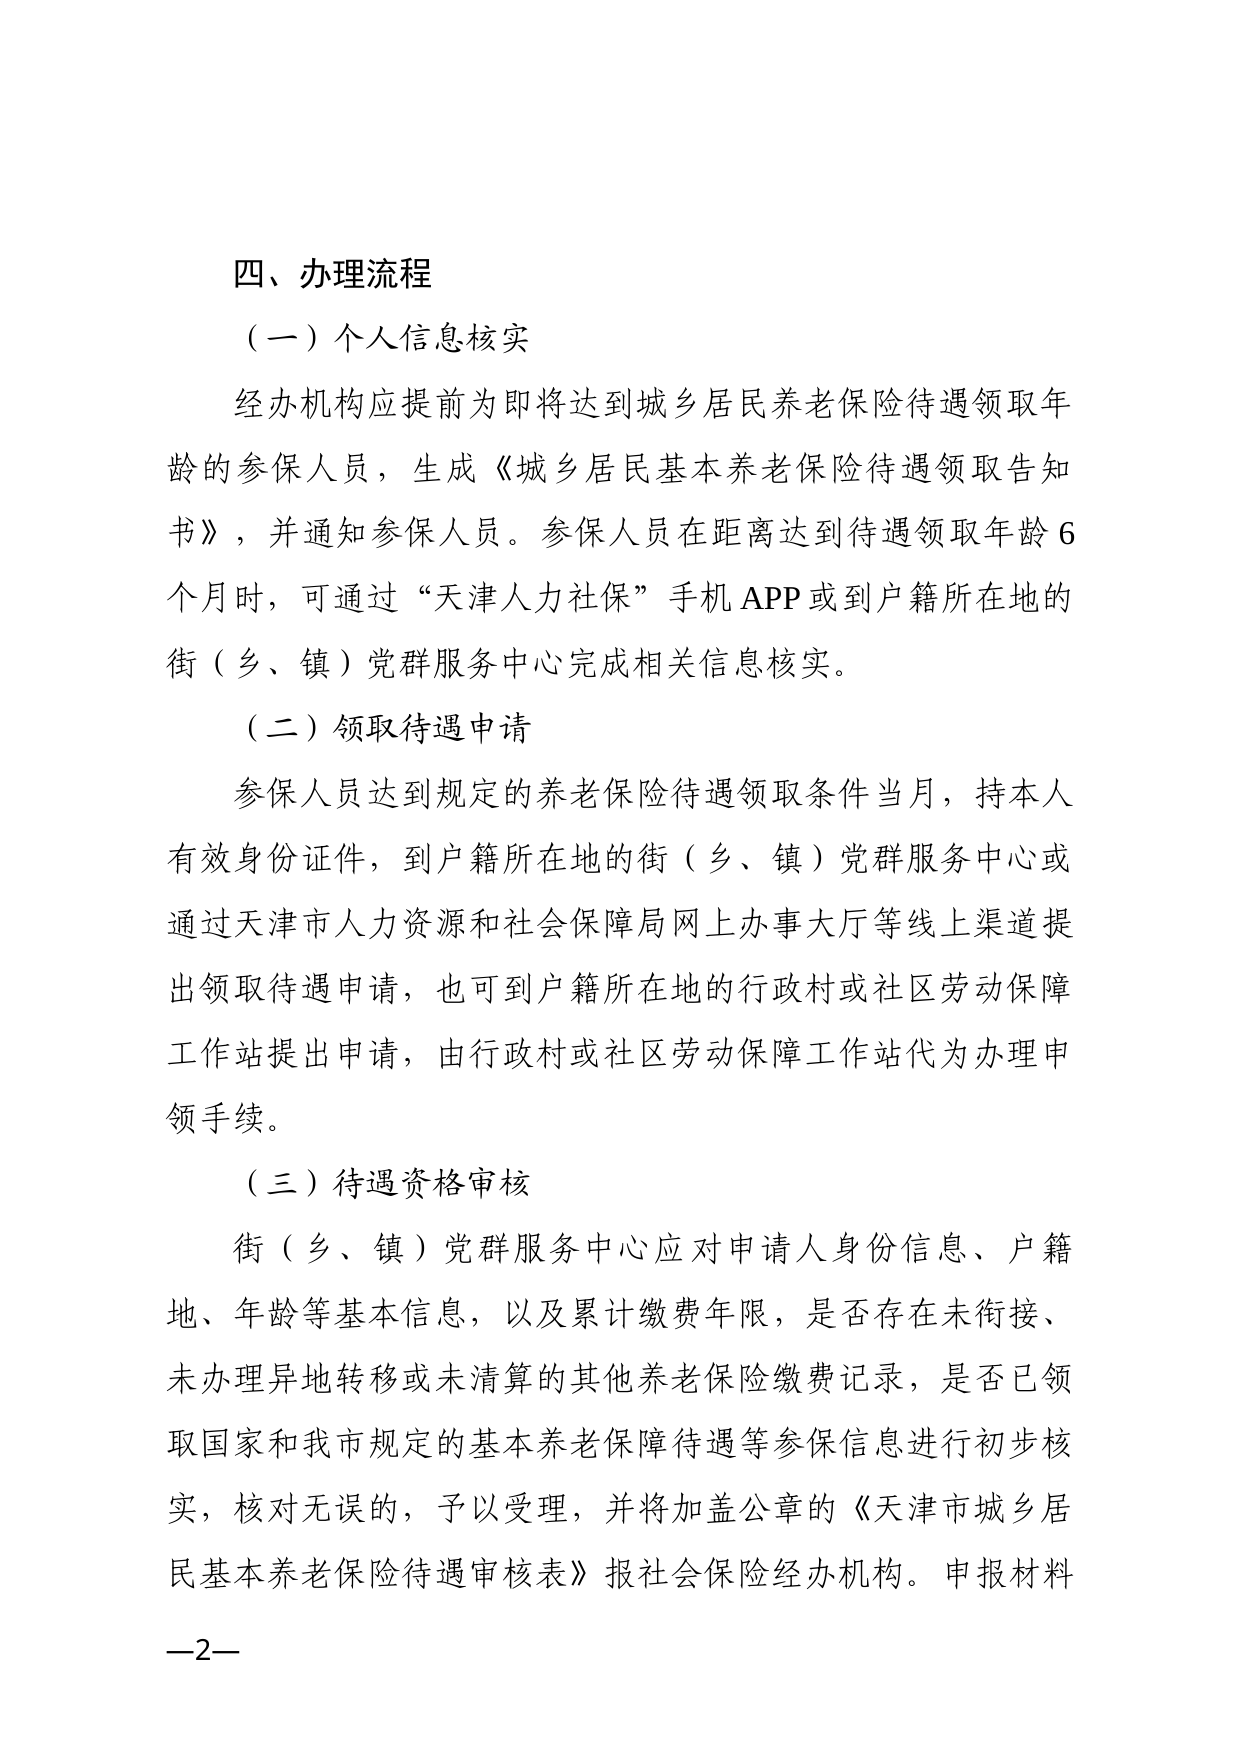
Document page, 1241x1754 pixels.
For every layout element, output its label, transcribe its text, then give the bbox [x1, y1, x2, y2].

list 四、办理流程 [165, 239, 1075, 304]
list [165, 1214, 1075, 1604]
text （二）领取待遇申请 [165, 694, 1075, 759]
list 经办机构应提前为即将达到城乡居民养老保险待遇领取年龄的参保人员，生成《城乡居民基本养老保险待遇领取告知书》，并通知参保人员。参保人员在距离达到待遇领取年龄6个月时，可通过“天津人力社保”手机APP或到户籍所在地的街（乡、镇）党群服务中心完成相关信息核实。 [165, 369, 1075, 694]
text （一）个人信息核实 [165, 304, 1075, 369]
list 参保人员达到规定的养老保险待遇领取条件当月，持本人有效身份证件，到户籍所在地的街（乡、镇）党群服务中心或通过天津市人力资源和社会保障局网上办事大厅等线上渠道提出领取待遇申请，也可到户籍所在地的行政村或社区劳动保障工作站提出申请，由行政村或社区劳动保障工作站代为办理申领手续。 [165, 759, 1075, 1149]
list （三）待遇资格审核 [165, 1149, 1075, 1214]
